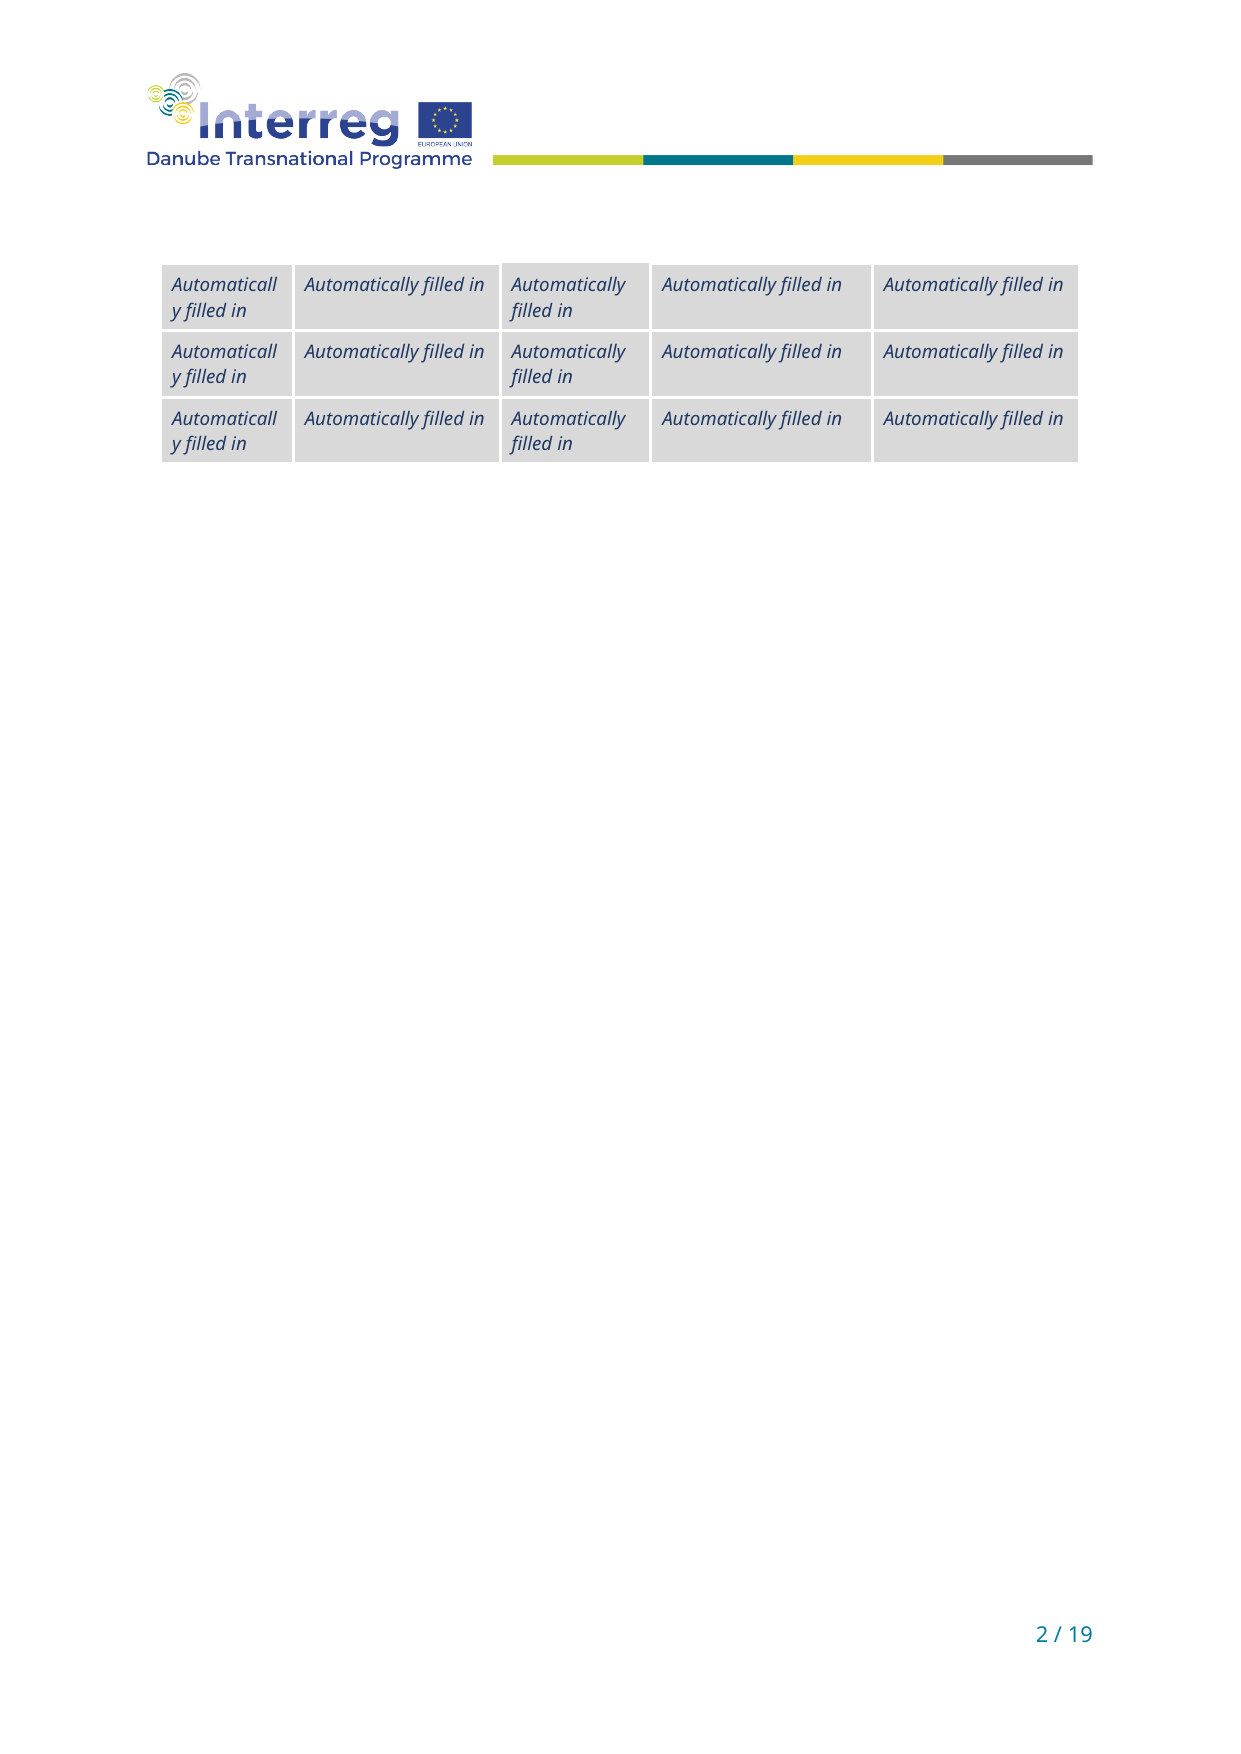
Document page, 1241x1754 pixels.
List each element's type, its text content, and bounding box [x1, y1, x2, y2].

table_cell Automatically filled in [295, 332, 499, 396]
table_cell Automatically filled in [295, 399, 499, 462]
table_cell Automatically filled in [874, 332, 1078, 396]
table_cell Automatically filled in [652, 399, 871, 462]
picture [147, 73, 1093, 169]
table_cell Automatically filled in [295, 265, 499, 329]
table_cell Automatically filled in [874, 265, 1078, 329]
table_cell Automatically filled in [162, 399, 292, 462]
table_cell Automatically filled in [874, 399, 1078, 462]
table_cell Automatically filled in [502, 399, 649, 462]
table_cell Automatically filled in [162, 332, 292, 396]
table_cell Automatically filled in [502, 263, 649, 329]
table_cell Automatically filled in [162, 265, 292, 329]
table_cell Automatically filled in [652, 265, 871, 329]
table_cell Automatically filled in [652, 332, 871, 396]
table_cell Automatically filled in [502, 332, 649, 396]
